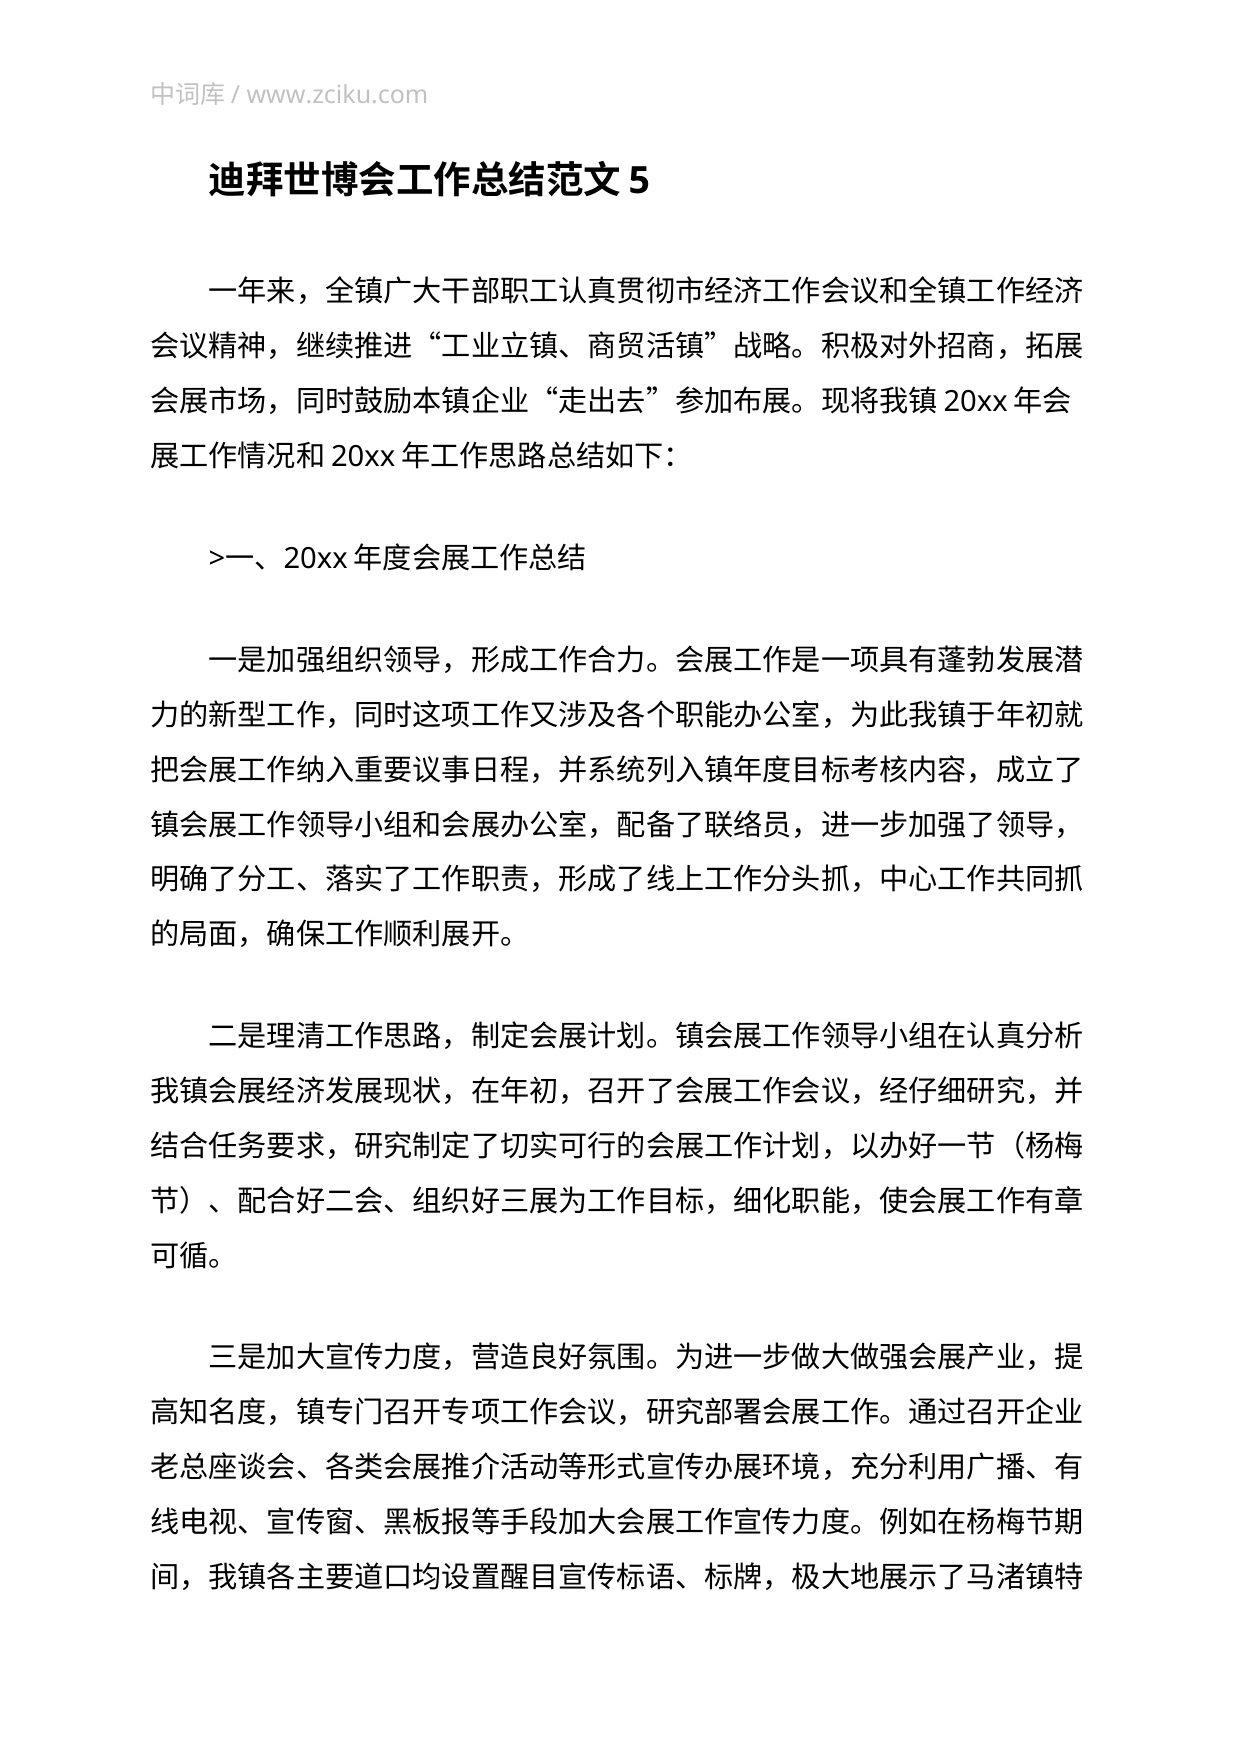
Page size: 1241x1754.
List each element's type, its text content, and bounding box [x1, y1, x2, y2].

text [150, 1334, 1090, 1596]
text 迪拜世博会工作总结范文5 [150, 150, 1090, 204]
text >一、20xx年度会展工作总结 [150, 534, 1090, 577]
text 一是加强组织领导，形成工作合力。会展工作是一项具有蓬勃发展潜力的新型工作，同时这项工作又涉及各个职能办公室，为此我镇于年初就把会展工作纳入重要议事日程，并系统列入镇年度目标考核内容，成立了镇会展工作领导小组和会展办公室，配备了联络员，进一步加强了领导，明确了分工、落实了工作职责，形成了线上工作分头抓，中心工作共同抓的局面，确保工作顺利展开。 [150, 636, 1090, 953]
text 一年来，全镇广大干部职工认真贯彻市经济工作会议和全镇工作经济会议精神，继续推进“工业立镇、商贸活镇”战略。积极对外招商，拓展会展市场，同时鼓励本镇企业“走出去”参加布展。现将我镇20xx年会展工作情况和20xx年工作思路总结如下： [150, 268, 1090, 475]
text 二是理清工作思路，制定会展计划。镇会展工作领导小组在认真分析我镇会展经济发展现状，在年初，召开了会展工作会议，经仔细研究，并结合任务要求，研究制定了切实可行的会展工作计划，以办好一节（杨梅节）、配合好二会、组织好三展为工作目标，细化职能，使会展工作有章可循。 [150, 1013, 1090, 1274]
